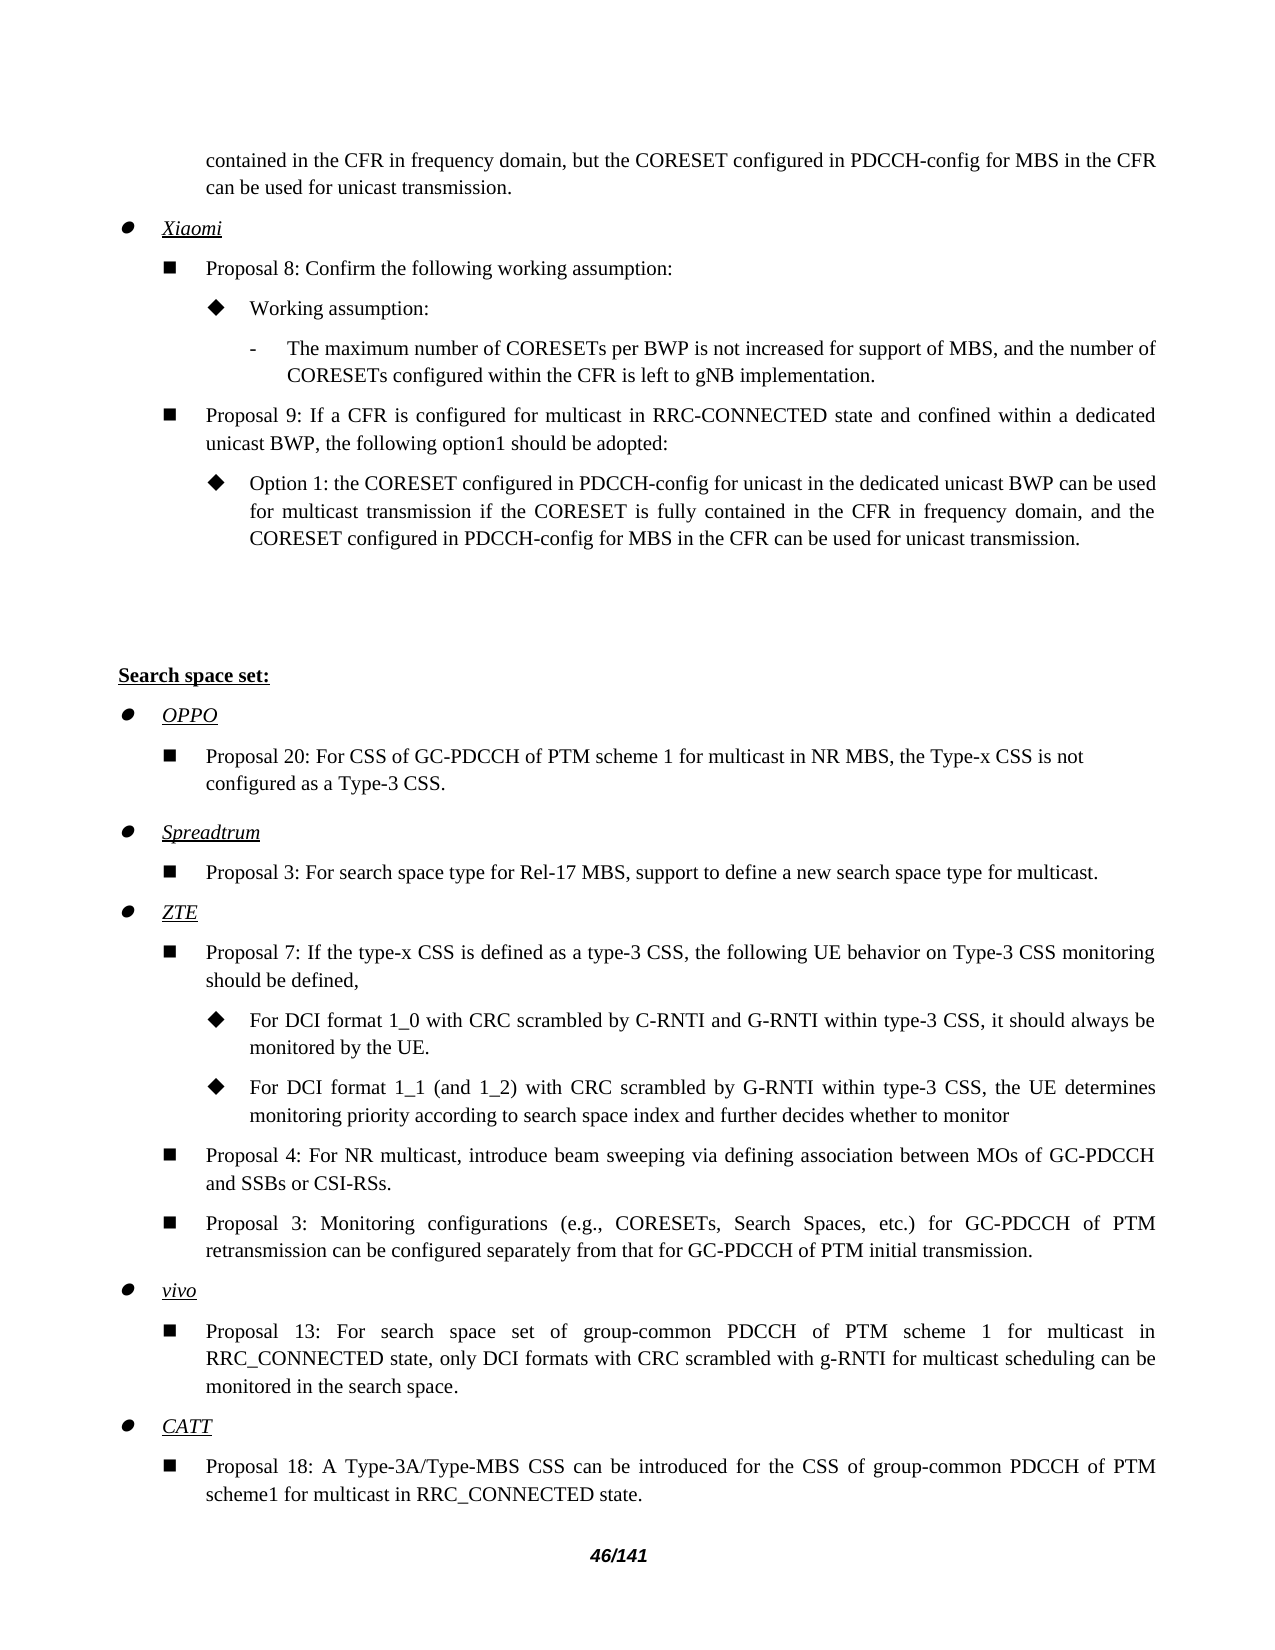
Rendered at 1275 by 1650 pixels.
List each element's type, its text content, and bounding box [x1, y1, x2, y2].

list Proposal 13: For search space set of group-common PDCCH of PTM scheme 1 for multicast in RRC_CONNECTED state, only DCI formats with CRC scrambled with g-RNTI for multicast scheduling can be monitored in the search space. [162, 1318, 1157, 1398]
list Proposal 8: Confirm the following working assumption: [162, 256, 1157, 279]
list Proposal 20: For CSS of GC-PDCCH of PTM scheme 1 for multicast in NR MBS, the Type-x CSS is not configured as a Type-3 CSS. [162, 743, 1157, 795]
list Proposal 9: If a CFR is configured for multicast in RRC-CONNECTED state and confined within a dedicated unicast BWP, the following option1 should be adopted: [162, 403, 1157, 455]
list Proposal 3: For search space type for Rel-17 MBS, support to define a new search space type for multicast. [162, 860, 1157, 884]
list Option 1: the CORESET configured in PDCCH-config for unicast in the dedicated unicast BWP can be used for multicast transmission if the CORESET is fully contained in the CFR in frequency domain, and the CORESET configured in PDCCH-config for MBS in the CFR can be used for unicast transmission. [206, 471, 1157, 550]
list OPPO [118, 703, 1157, 727]
list ZTE [118, 900, 1157, 924]
list For DCI format 1_0 with CRC scrambled by C-RNTI and G-RNTI within type-3 CSS, it should always be monitored by the UE. [206, 1008, 1157, 1059]
list Proposal 18: A Type-3A/Type-MBS CSS can be introduced for the CSS of group-common PDCCH of PTM scheme1 for multicast in RRC_CONNECTED state. [162, 1454, 1157, 1506]
list For DCI format 1_1 (and 1_2) with CRC scrambled by G-RNTI within type-3 CSS, the UE determines monitoring priority according to search space index and further decides whether to monitor [206, 1075, 1157, 1127]
list vivo [118, 1278, 1157, 1302]
list Spreadtrum [118, 819, 1157, 844]
list Proposal 3: Monitoring configurations (e.g., CORESETs, Search Spaces, etc.) for GC-PDCCH of PTM retransmission can be configured separately from that for GC-PDCCH of PTM initial transmission. [162, 1211, 1157, 1262]
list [162, 148, 1157, 199]
list CATT [118, 1414, 1157, 1438]
list Proposal 7: If the type-x CSS is defined as a type-3 CSS, the following UE behavior on Type-3 CSS monitoring should be defined, [162, 940, 1157, 992]
list Working assumption: [206, 296, 1157, 320]
list Proposal 4: For NR multicast, introduce beam sweeping via defining association between MOs of GC-PDCCH and SSBs or CSI-RSs. [162, 1143, 1157, 1195]
text Search space set: [118, 663, 1157, 687]
list Xiaomi [118, 215, 1157, 239]
